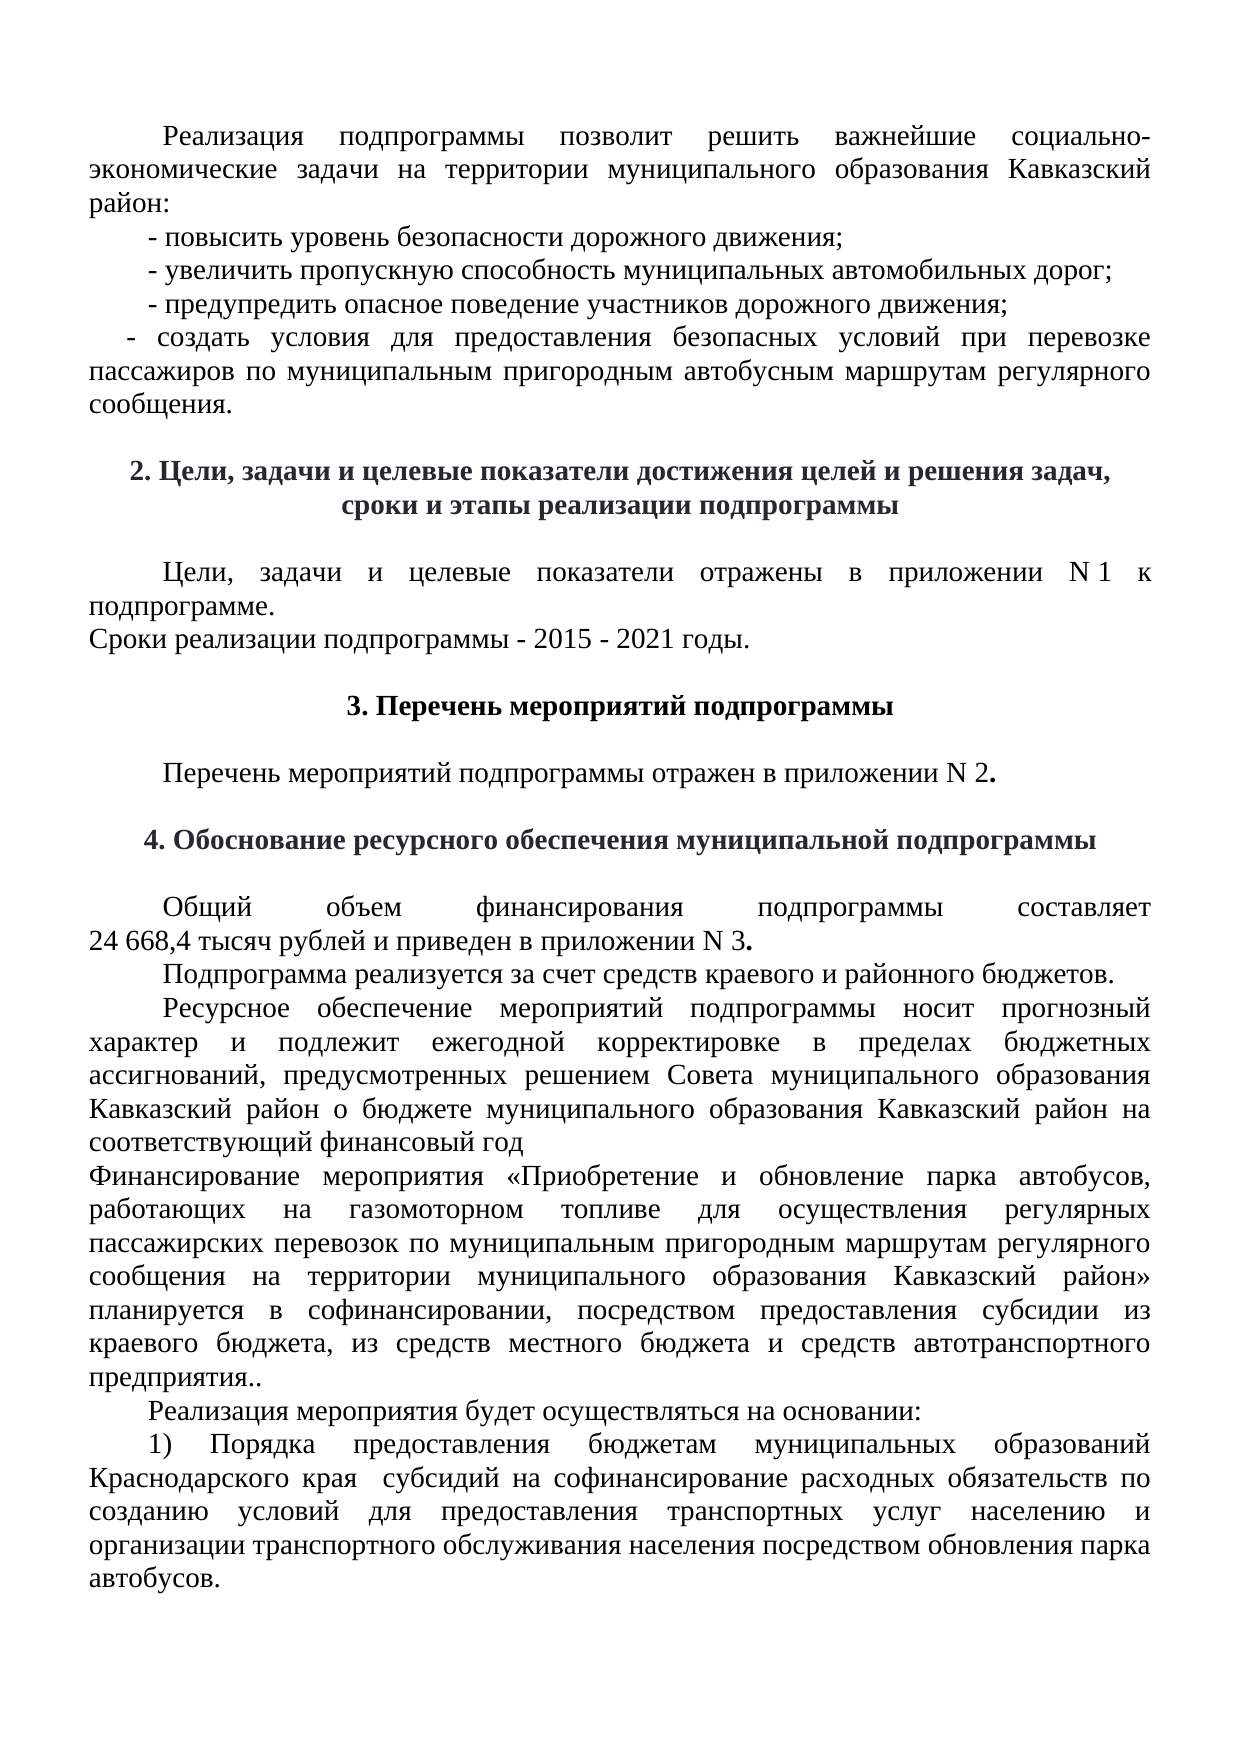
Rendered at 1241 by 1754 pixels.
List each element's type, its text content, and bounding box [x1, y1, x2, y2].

text Подпрограмма реализуется за счет средств краевого и районного бюджетов. [89, 957, 1152, 990]
text Реализация подпрограммы позволит решить важнейшие социально-экономические задачи на территории муниципального образования Кавказский район: [89, 118, 1152, 219]
subtitle 3. Перечень мероприятий подпрограммы [89, 688, 1152, 722]
text - создать условия для предоставления безопасных условий при перевозке пассажиров по муниципальным пригородным автобусным маршрутам регулярного сообщения. [89, 319, 1152, 420]
text 1) Порядка предоставления бюджетам муниципальных образований Краснодарского края субсидий на софинансирование расходных обязательств по созданию условий для предоставления транспортных услуг населению и организации транспортного обслуживания населения посредством обновления парка автобусов. [89, 1426, 1152, 1594]
text Сроки реализации подпрограммы - 2015 - 2021 годы. [89, 621, 1152, 655]
subtitle 4. Обоснование ресурсного обеспечения муниципальной подпрограммы [89, 822, 1152, 856]
text Общий объем финансирования подпрограммы составляет 24 668,4 тысяч рублей и приведен в приложении N 3. [89, 889, 1152, 957]
subtitle 2. Цели, задачи и целевые показатели достижения целей и решения задач, сроки и этапы реализации подпрограммы [89, 453, 1152, 521]
text Ресурсное обеспечение мероприятий подпрограммы носит прогнозный характер и подлежит ежегодной корректировке в пределах бюджетных ассигнований, предусмотренных решением Совета муниципального образования Кавказский район о бюджете муниципального образования Кавказский район на соответствующий финансовый год [89, 990, 1152, 1158]
text - увеличить пропускную способность муниципальных автомобильных дорог; [89, 252, 1152, 286]
text Цели, задачи и целевые показатели отражены в приложении N 1 к подпрограмме. [89, 554, 1152, 621]
text Перечень мероприятий подпрограммы отражен в приложении N 2. [89, 755, 1152, 789]
text Финансирование мероприятия «Приобретение и обновление парка автобусов, работающих на газомоторном топливе для осуществления регулярных пассажирских перевозок по муниципальным пригородным маршрутам регулярного сообщения на территории муниципального образования Кавказский район» планируется в софинансировании, посредством предоставления субсидии из краевого бюджета, из средств местного бюджета и средств автотранспортного предприятия.. [89, 1158, 1152, 1393]
text Реализация мероприятия будет осуществляться на основании: [89, 1393, 1152, 1426]
text - повысить уровень безопасности дорожного движения; [89, 219, 1152, 252]
text - предупредить опасное поведение участников дорожного движения; [89, 286, 1152, 319]
